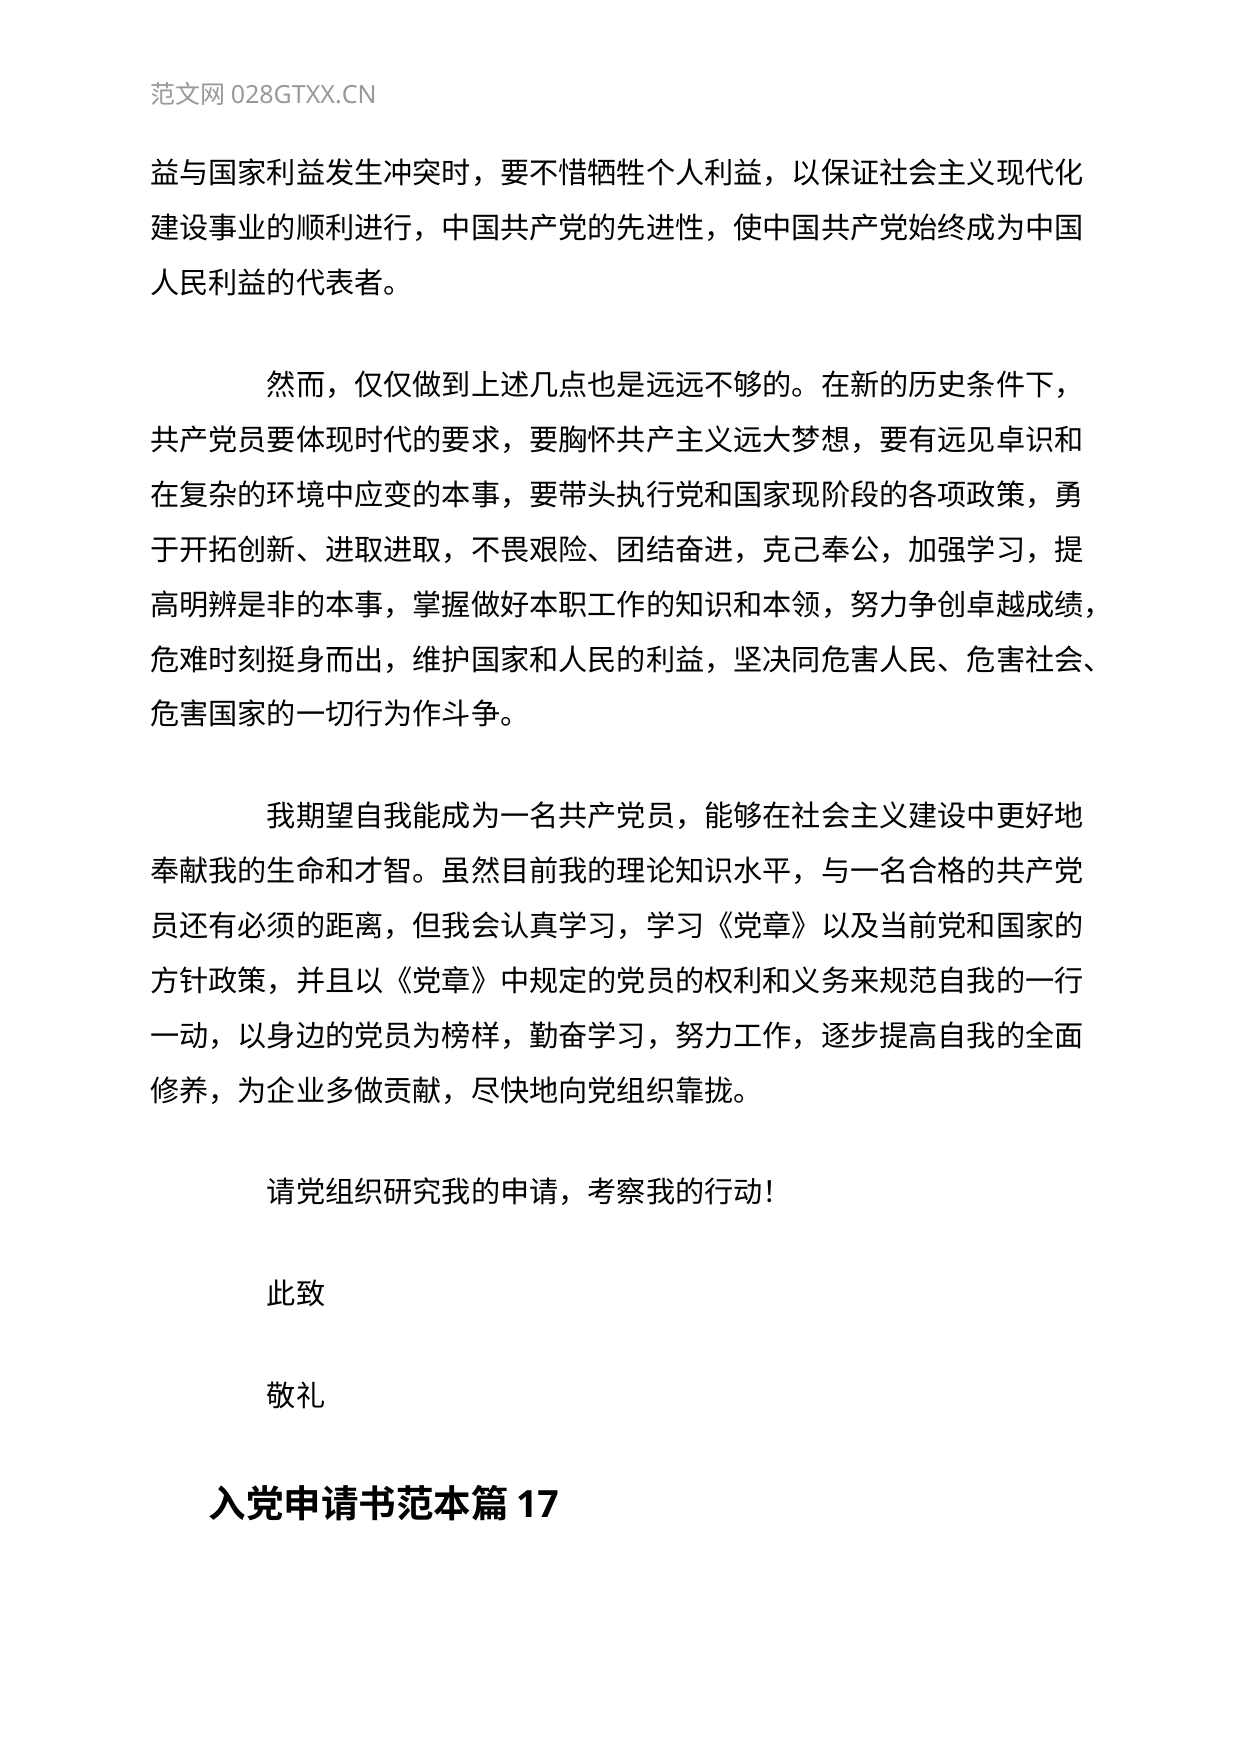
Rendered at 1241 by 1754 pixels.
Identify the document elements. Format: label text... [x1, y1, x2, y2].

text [150, 150, 1090, 302]
text 入党申请书范本篇17 [150, 1474, 1090, 1529]
text 请党组织研究我的申请，考察我的行动！ [150, 1169, 1090, 1211]
text 此致 [150, 1271, 1090, 1313]
text 然而，仅仅做到上述几点也是远远不够的。在新的历史条件下，共产党员要体现时代的要求，要胸怀共产主义远大梦想，要有远见卓识和在复杂的环境中应变的本事，要带头执行党和国家现阶段的各项政策，勇于开拓创新、进取进取，不畏艰险、团结奋进，克己奉公，加强学习，提高明辨是非的本事，掌握做好本职工作的知识和本领，努力争创卓越成绩，危难时刻挺身而出，维护国家和人民的利益，坚决同危害人民、危害社会、危害国家的一切行为作斗争。 [150, 362, 1090, 733]
text 敬礼 [150, 1372, 1090, 1415]
text 我期望自我能成为一名共产党员，能够在社会主义建设中更好地奉献我的生命和才智。虽然目前我的理论知识水平，与一名合格的共产党员还有必须的距离，但我会认真学习，学习《党章》以及当前党和国家的方针政策，并且以《党章》中规定的党员的权利和义务来规范自我的一行一动，以身边的党员为榜样，勤奋学习，努力工作，逐步提高自我的全面修养，为企业多做贡献，尽快地向党组织靠拢。 [150, 793, 1090, 1109]
